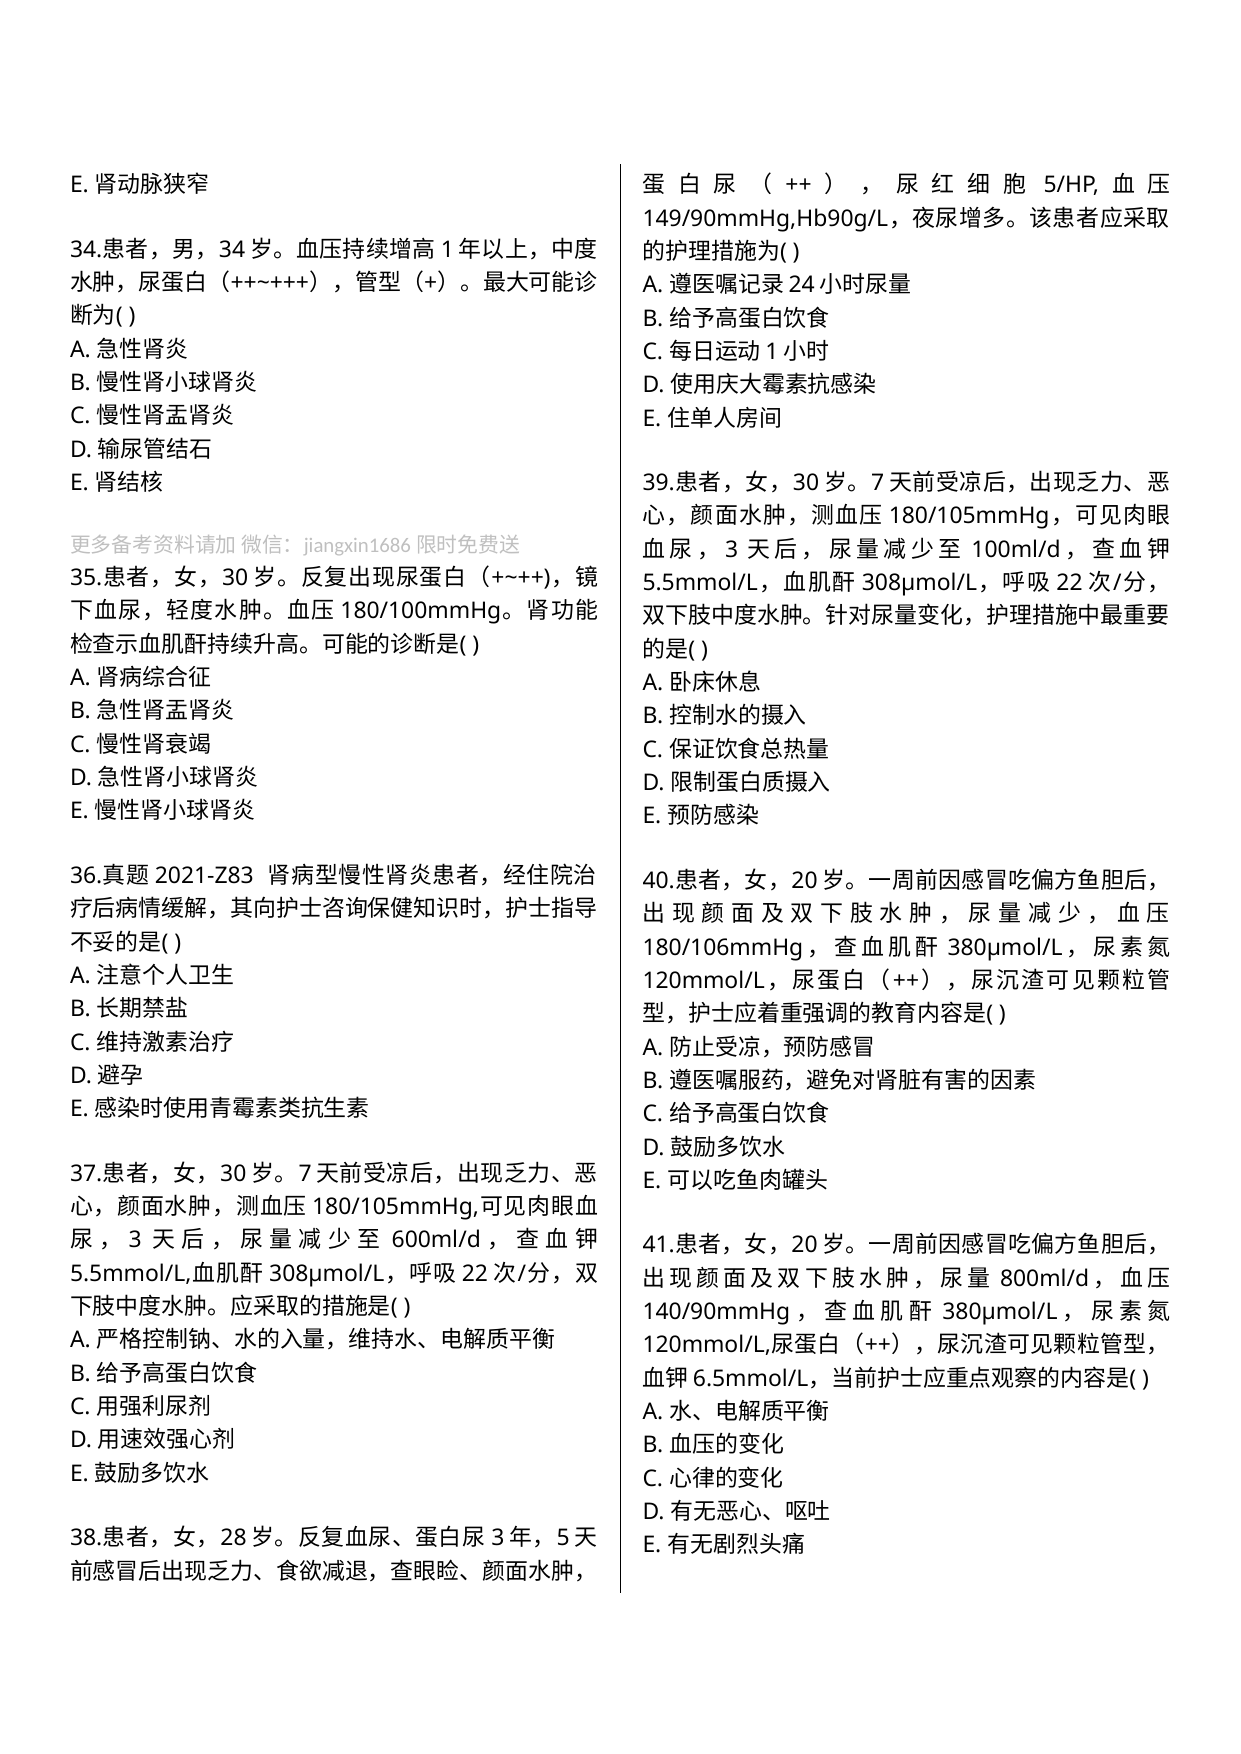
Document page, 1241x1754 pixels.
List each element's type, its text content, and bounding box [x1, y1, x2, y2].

text 37.患者，女，30岁。7天前受凉后，出现乏力、恶心，颜面水肿，测血压180/105mmHg,可见肉眼血尿，3天后，尿量减少至600ml/d，查血钾5.5mmol/L,血肌酐308μmol/L，呼吸22次/分，双下肢中度水肿。应采取的措施是( ) [70, 1154, 598, 1321]
text C. 保证饮食总热量 [642, 731, 1171, 764]
text C. 维持激素治疗 [70, 1023, 598, 1057]
text C. 慢性肾盂肾炎 [70, 397, 598, 431]
text 39.患者，女，30岁。7天前受凉后，出现乏力、恶心，颜面水肿，测血压180/105mmHg，可见肉眼血尿，3天后，尿量减少至100ml/d，查血钾5.5mmol/L，血肌酐308μmol/L，呼吸22次/分，双下肢中度水肿。针对尿量变化，护理措施中最重要的是( ) [642, 464, 1171, 664]
text 40.患者，女，20岁。一周前因感冒吃偏方鱼胆后，出现颜面及双下肢水肿，尿量减少，血压180/106mmHg，查血肌酐380μmol/L，尿素氮120mmol/L，尿蛋白（++），尿沉渣可见颗粒管型，护士应着重强调的教育内容是( ) [642, 862, 1171, 1028]
text E. 有无剧烈头痛 [634, 1526, 1179, 1562]
text B. 血压的变化 [642, 1426, 1171, 1460]
text B. 给予高蛋白饮食 [70, 1354, 598, 1388]
text E. 预防感染 [642, 797, 1171, 831]
text E. 肾结核 [70, 464, 598, 497]
text E. 慢性肾小球肾炎 [70, 792, 598, 826]
text C. 用强利尿剂 [70, 1388, 598, 1421]
text A. 防止受凉，预防感冒 [642, 1028, 1171, 1062]
text E. 住单人房间 [642, 399, 1171, 433]
text A. 卧床休息 [642, 664, 1171, 697]
text A. 严格控制钠、水的入量，维持水、电解质平衡 [70, 1321, 598, 1354]
text D. 避孕 [70, 1057, 598, 1090]
text D. 使用庆大霉素抗感染 [642, 366, 1171, 399]
text D. 有无恶心、呕吐 [642, 1493, 1171, 1526]
text D. 用速效强心剂 [70, 1421, 598, 1454]
text 更多备考资料请加 微信：jiangxin1686 限时免费送 [70, 529, 598, 559]
text E. 可以吃鱼肉罐头 [642, 1162, 1171, 1195]
text C. 心律的变化 [642, 1460, 1171, 1493]
text A. 注意个人卫生 [70, 957, 598, 990]
text D. 鼓励多饮水 [642, 1128, 1171, 1162]
text E. 肾动脉狭窄 [61, 164, 606, 199]
text A. 遵医嘱记录24小时尿量 [642, 266, 1171, 299]
text 38.患者，女，28岁。反复血尿、蛋白尿3年，5天前感冒后出现乏力、食欲减退，查眼睑、颜面水肿，蛋白尿（++），尿红细胞5/HP,血压149/90mmHg,Hb90g/L，夜尿增多。该患者应采取的护理措施为( ) [61, 1519, 606, 1588]
text 38.患者，女，28岁。反复血尿、蛋白尿3年，5天前感冒后出现乏力、食欲减退，查眼睑、颜面水肿，蛋白尿（++），尿红细胞5/HP,血压149/90mmHg,Hb90g/L，夜尿增多。该患者应采取的护理措施为( ) [634, 164, 1179, 266]
text D. 限制蛋白质摄入 [642, 764, 1171, 797]
text B. 控制水的摄入 [642, 697, 1171, 731]
text 34.患者，男，34岁。血压持续增高1年以上，中度水肿，尿蛋白（++~+++），管型（+）。最大可能诊断为( ) [70, 231, 598, 331]
text D. 输尿管结石 [70, 431, 598, 464]
text B. 遵医嘱服药，避免对肾脏有害的因素 [642, 1062, 1171, 1095]
text C. 慢性肾衰竭 [70, 726, 598, 759]
text B. 给予高蛋白饮食 [642, 299, 1171, 333]
text C. 每日运动1小时 [642, 333, 1171, 366]
text E. 感染时使用青霉素类抗生素 [70, 1090, 598, 1123]
text B. 慢性肾小球肾炎 [70, 364, 598, 397]
text A. 肾病综合征 [70, 659, 598, 692]
text A. 急性肾炎 [70, 331, 598, 364]
text 36.真题2021-Z83 肾病型慢性肾炎患者，经住院治疗后病情缓解，其向护士咨询保健知识时，护士指导不妥的是( ) [70, 857, 598, 957]
text B. 长期禁盐 [70, 990, 598, 1023]
text 35.患者，女，30岁。反复出现尿蛋白（+~++)，镜下血尿，轻度水肿。血压180/100mmHg。肾功能检查示血肌酐持续升高。可能的诊断是( ) [70, 559, 598, 659]
text A. 水、电解质平衡 [642, 1393, 1171, 1426]
text C. 给予高蛋白饮食 [642, 1095, 1171, 1128]
text B. 急性肾盂肾炎 [70, 692, 598, 726]
text 41.患者，女，20岁。一周前因感冒吃偏方鱼胆后，出现颜面及双下肢水肿，尿量800ml/d，血压140/90mmHg，查血肌酐380μmol/L，尿素氮120mmol/L,尿蛋白（++），尿沉渣可见颗粒管型，血钾6.5mmol/L，当前护士应重点观察的内容是( ) [642, 1226, 1171, 1393]
text E. 鼓励多饮水 [70, 1454, 598, 1488]
text D. 急性肾小球肾炎 [70, 759, 598, 792]
